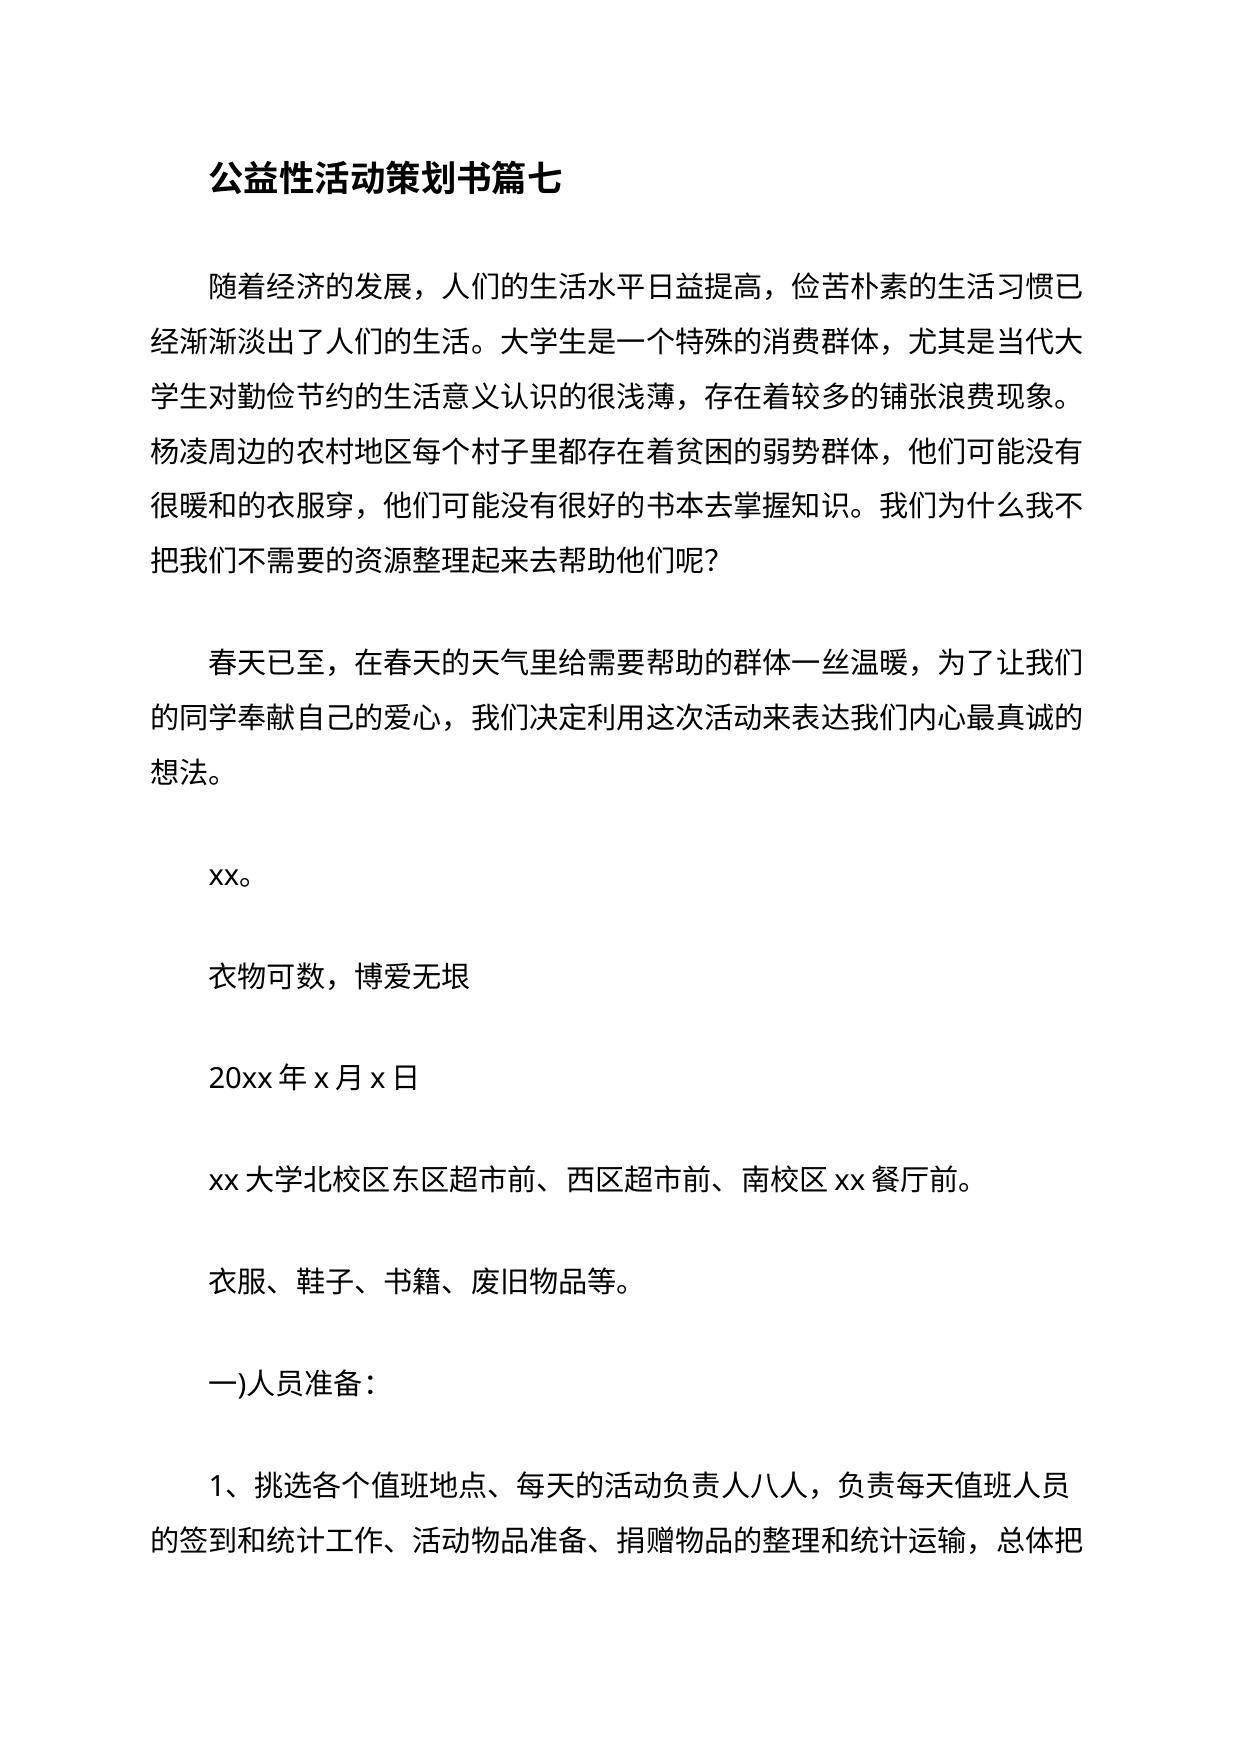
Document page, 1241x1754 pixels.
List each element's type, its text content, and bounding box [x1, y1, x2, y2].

text 衣物可数，博爱无垠 [150, 953, 1090, 996]
text 20xx年x月x日 [150, 1055, 1090, 1097]
text 衣服、鞋子、书籍、废旧物品等。 [150, 1259, 1090, 1301]
text 随着经济的发展，人们的生活水平日益提高，俭苦朴素的生活习惯已经渐渐淡出了人们的生活。大学生是一个特殊的消费群体，尤其是当代大学生对勤俭节约的生活意义认识的很浅薄，存在着较多的铺张浪费现象。杨凌周边的农村地区每个村子里都存在着贫困的弱势群体，他们可能没有很暖和的衣服穿，他们可能没有很好的书本去掌握知识。我们为什么我不把我们不需要的资源整理起来去帮助他们呢？ [150, 263, 1090, 580]
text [150, 1463, 1090, 1560]
text 公益性活动策划书篇七 [150, 150, 1090, 201]
text 一)人员准备： [150, 1361, 1090, 1403]
text 春天已至，在春天的天气里给需要帮助的群体一丝温暖，为了让我们的同学奉献自己的爱心，我们决定利用这次活动来表达我们内心最真诚的想法。 [150, 640, 1090, 792]
text xx大学北校区东区超市前、西区超市前、南校区xx餐厅前。 [150, 1157, 1090, 1199]
text xx。 [150, 851, 1090, 894]
